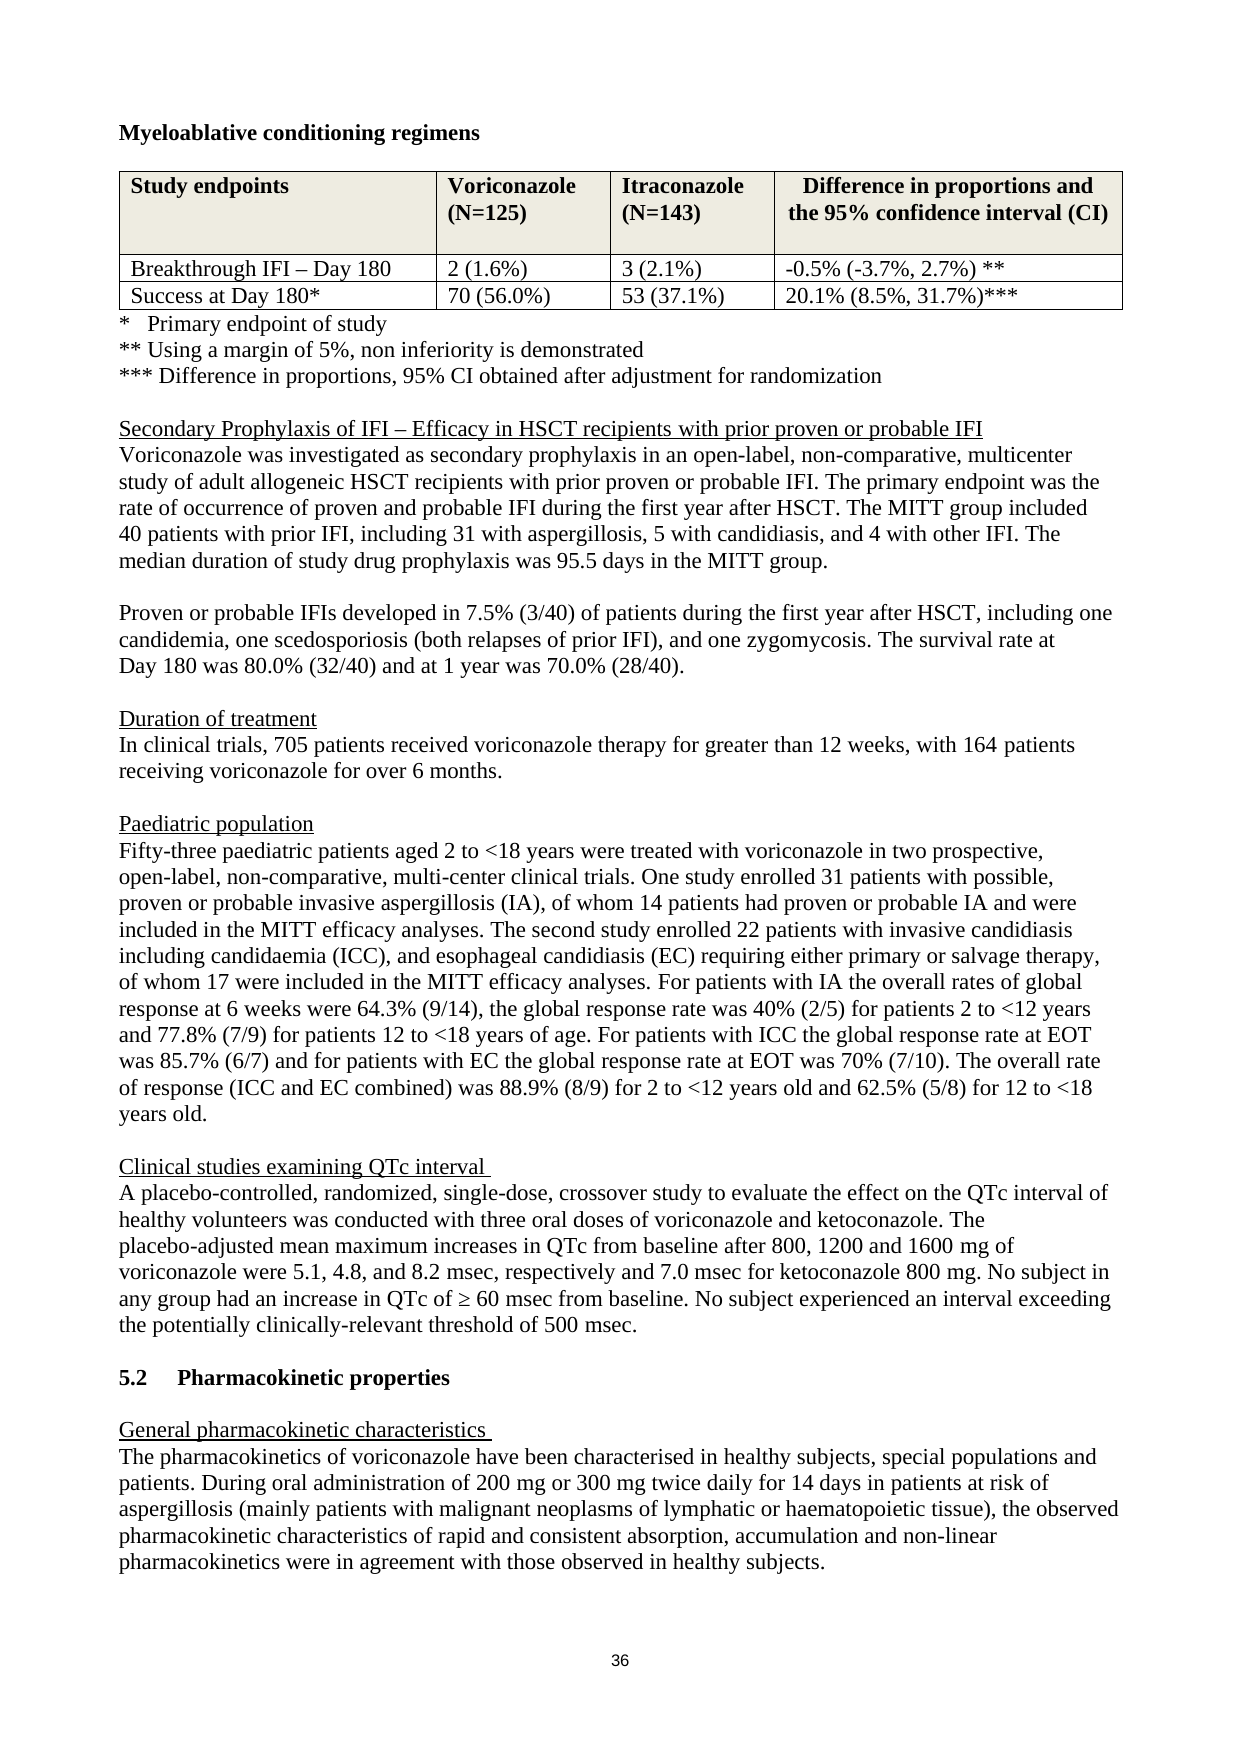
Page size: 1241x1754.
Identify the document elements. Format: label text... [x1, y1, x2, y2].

text Proven or probable IFIs developed in 7.5% (3/40) of patients during the first year after HSCT, including one candidemia, one scedosporiosis (both relapses of prior IFI), and one zygomycosis. The survival rate at Day 180 was 80.0% (32/40) and at 1 year was 70.0% (28/40). [118, 599, 1122, 678]
text * Primary endpoint of study [118, 310, 1122, 336]
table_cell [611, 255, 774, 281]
text The pharmacokinetics of voriconazole have been characterised in healthy subjects, special populations and patients. During oral administration of 200 mg or 300 mg twice daily for 14 days in patients at risk of aspergillosis (mainly patients with malignant neoplasms of lymphatic or haematopoietic tissue), the observed pharmacokinetic characteristics of rapid and consistent absorption, accumulation and non-linear pharmacokinetics were in agreement with those observed in healthy subjects. [118, 1443, 1122, 1574]
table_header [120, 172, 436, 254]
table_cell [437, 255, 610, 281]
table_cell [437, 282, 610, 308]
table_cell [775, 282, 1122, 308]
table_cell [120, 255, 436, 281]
text Clinical studies examining QTc interval [118, 1153, 1122, 1179]
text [118, 336, 1122, 362]
text *** Difference in proportions, 95% CI obtained after adjustment for randomization [118, 362, 1122, 389]
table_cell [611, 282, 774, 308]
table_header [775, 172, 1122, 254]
text A placebo-controlled, randomized, single-dose, crossover study to evaluate the effect on the QTc interval of healthy volunteers was conducted with three oral doses of voriconazole and ketoconazole. The placebo-adjusted mean maximum increases in QTc from baseline after 800, 1200 and 1600 mg of voriconazole were 5.1, 4.8, and 8.2 msec, respectively and 7.0 msec for ketoconazole 800 mg. No subject in any group had an increase in QTc of ≥ 60 msec from baseline. No subject experienced an interval exceeding the potentially clinically-relevant threshold of 500 msec. [118, 1179, 1122, 1337]
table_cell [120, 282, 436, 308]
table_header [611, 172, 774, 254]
text Fifty-three paediatric patients aged 2 to <18 years were treated with voriconazole in two prospective, open-label, non-comparative, multi-center clinical trials. One study enrolled 31 patients with possible, proven or probable invasive aspergillosis (IA), of whom 14 patients had proven or probable IA and were included in the MITT efficacy analyses. The second study enrolled 22 patients with invasive candidiasis including candidaemia (ICC), and esophageal candidiasis (EC) requiring either primary or salvage therapy, of whom 17 were included in the MITT efficacy analyses. For patients with IA the overall rates of global response at 6 weeks were 64.3% (9/14), the global response rate was 40% (2/5) for patients 2 to <12 years and 77.8% (7/9) for patients 12 to <18 years of age. For patients with ICC the global response rate at EOT was 85.7% (6/7) and for patients with EC the global response rate at EOT was 70% (7/10). The overall rate of response (ICC and EC combined) was 88.9% (8/9) for 2 to <12 years old and 62.5% (5/8) for 12 to <18 years old. [118, 837, 1122, 1127]
text Myeloablative conditioning regimens [118, 118, 1122, 145]
text 5.2 Pharmacokinetic properties [118, 1364, 1122, 1390]
text In clinical trials, 705 patients received voriconazole therapy for greater than 12 weeks, with 164 patients receiving voriconazole for over 6 months. [118, 731, 1122, 784]
text Paediatric population [118, 810, 1122, 837]
text Duration of treatment [118, 705, 1122, 731]
text Voriconazole was investigated as secondary prophylaxis in an open-label, non-comparative, multicenter study of adult allogeneic HSCT recipients with prior proven or probable IFI. The primary endpoint was the rate of occurrence of proven and probable IFI during the first year after HSCT. The MITT group included 40 patients with prior IFI, including 31 with aspergillosis, 5 with candidiasis, and 4 with other IFI. The median duration of study drug prophylaxis was 95.5 days in the MITT group. [118, 441, 1122, 573]
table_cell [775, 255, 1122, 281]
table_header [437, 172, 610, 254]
text Secondary Prophylaxis of IFI – Efficacy in HSCT recipients with prior proven or probable IFI [118, 415, 1122, 441]
text General pharmacokinetic characteristics [118, 1416, 1122, 1443]
